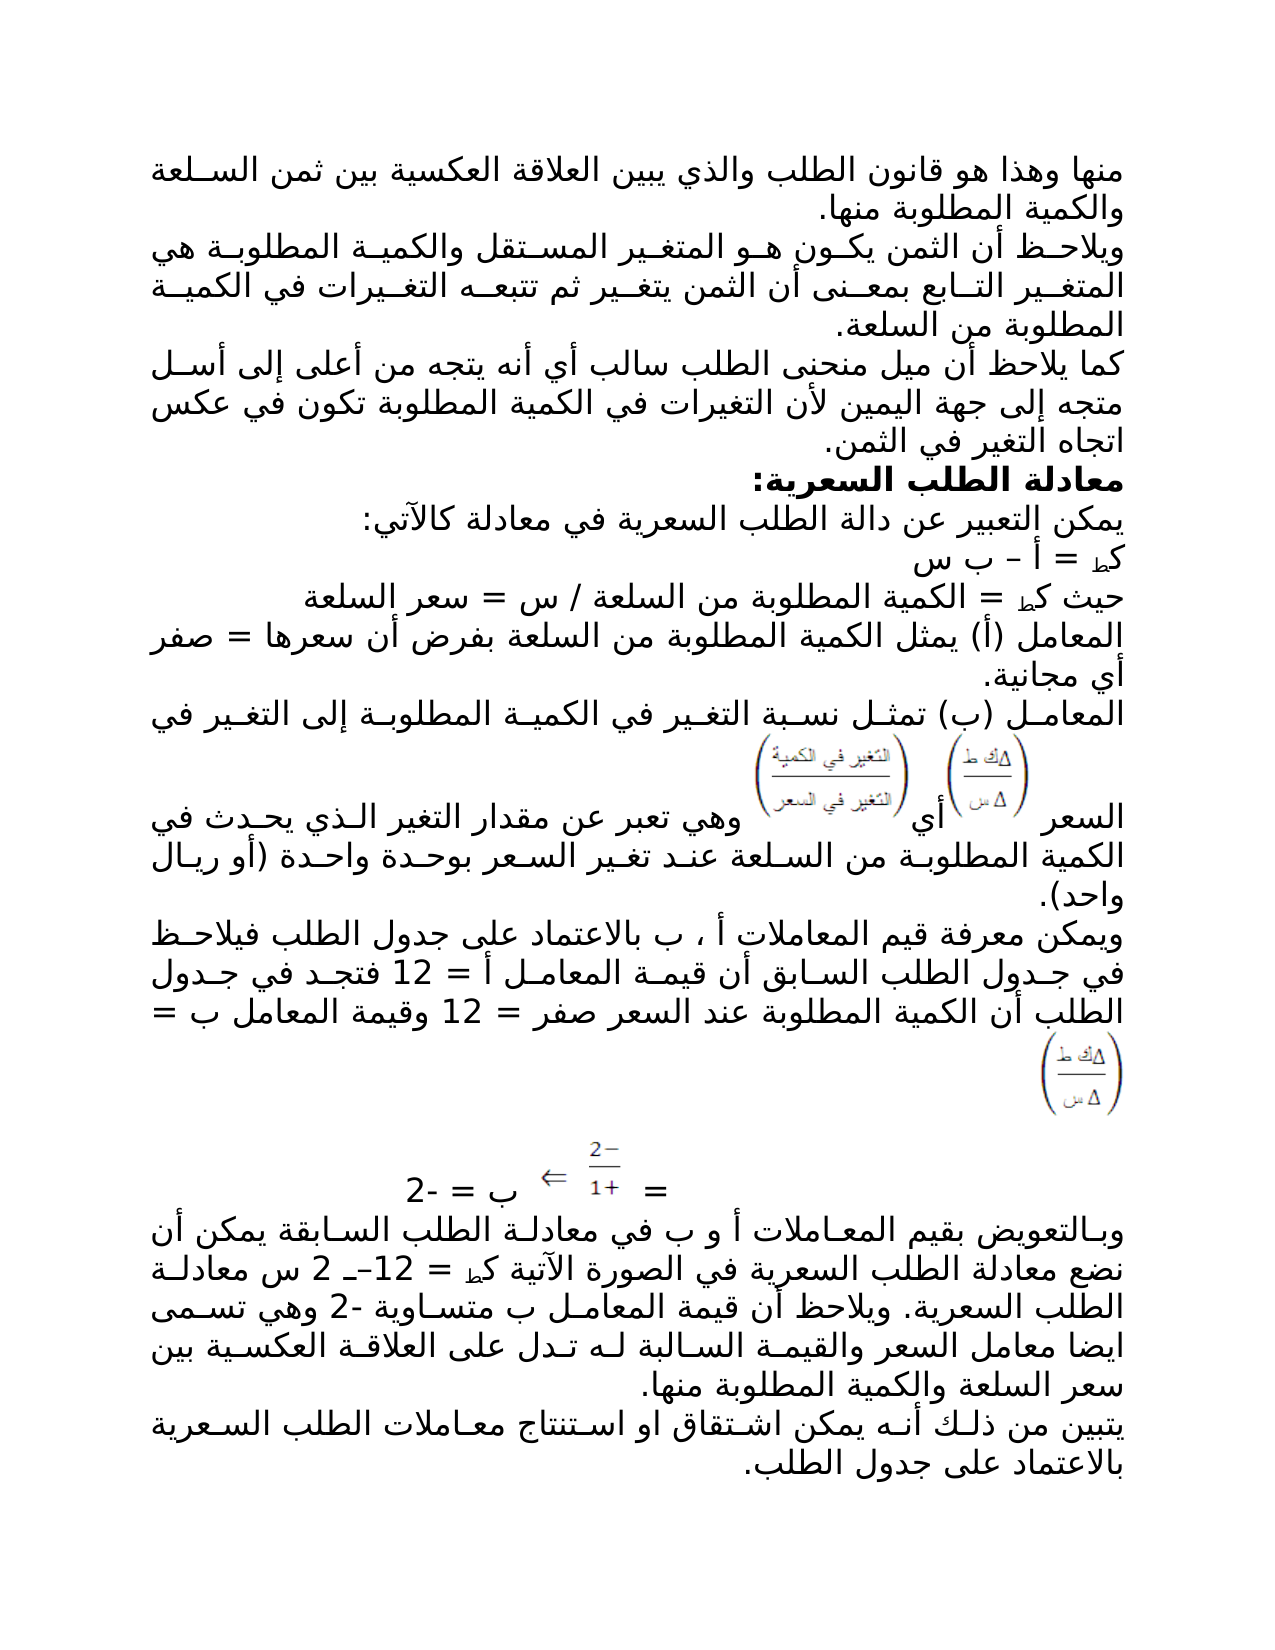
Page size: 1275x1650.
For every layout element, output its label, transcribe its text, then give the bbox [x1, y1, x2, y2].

picture [1039, 1031, 1125, 1127]
text كط = أ – ب س [150, 538, 1125, 577]
text كما يلاحظ أن ميل منحنى الطلب سالب أي أنه يتجه من أعلى إلى أسل متجه إلى جهة اليمين لأن التغيرات في الكمية المطلوبة تكون في عكس اتجاه التغير في الثمن. [150, 344, 1125, 461]
text وبالتعويض بقيم المعاملات أ و ب في معادلة الطلب السابقة يمكن أن نضع معادلة الطلب السعرية في الصورة الآتية كط = 12– 2 س معادلة الطلب السعرية. ويلاحظ أن قيمة المعامل ب متساوية -2 وهي تسمى ايضا معامل السعر والقيمة السالبة له تدل على العلاقة العكسية بين سعر السلعة والكمية المطلوبة منها. [150, 1210, 1125, 1404]
text معادلة الطلب السعرية: [150, 461, 1125, 500]
text ويمكن معرفة قيم المعاملات أ ، ب بالاعتماد على جدول الطلب فيلاحظ في جدول الطلب السابق أن قيمة المعامل أ = 12 فتجد في جدول الطلب أن الكمية المطلوبة عند السعر صفر = 12 وقيمة المعامل ب = [150, 914, 1125, 1127]
text يمكن التعبير عن دالة الطلب السعرية في معادلة كالآتي: [150, 500, 1125, 538]
text المعامل (ب) تمثل نسبة التغير في الكمية المطلوبة إلى التغير في السعر أي وهي تعبر عن مقدار التغير الذي يحدث في الكمية المطلوبة من السلعة عند تغير السعر بوحدة واحدة (أو ريال واحد). [150, 694, 1125, 914]
picture [753, 732, 910, 829]
text = ب = -2 [150, 1139, 1125, 1210]
text ويلاحظ أن الثمن يكون هو المتغير المستقل والكمية المطلوبة هي المتغير التابع بمعنى أن الثمن يتغير ثم تتبعه التغيرات في الكمية المطلوبة من السلعة. [150, 228, 1125, 344]
picture [945, 732, 1031, 829]
picture [589, 1139, 621, 1203]
picture [540, 1139, 568, 1203]
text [150, 150, 1125, 228]
text حيث كط = الكمية المطلوبة من السلعة / س = سعر السلعة [150, 577, 1125, 616]
text يتبين من ذلك أنه يمكن اشتقاق او استنتاج معاملات الطلب السعرية بالاعتماد على جدول الطلب. [150, 1404, 1125, 1482]
text المعامل (أ) يمثل الكمية المطلوبة من السلعة بفرض أن سعرها = صفر أي مجانية. [150, 616, 1125, 694]
